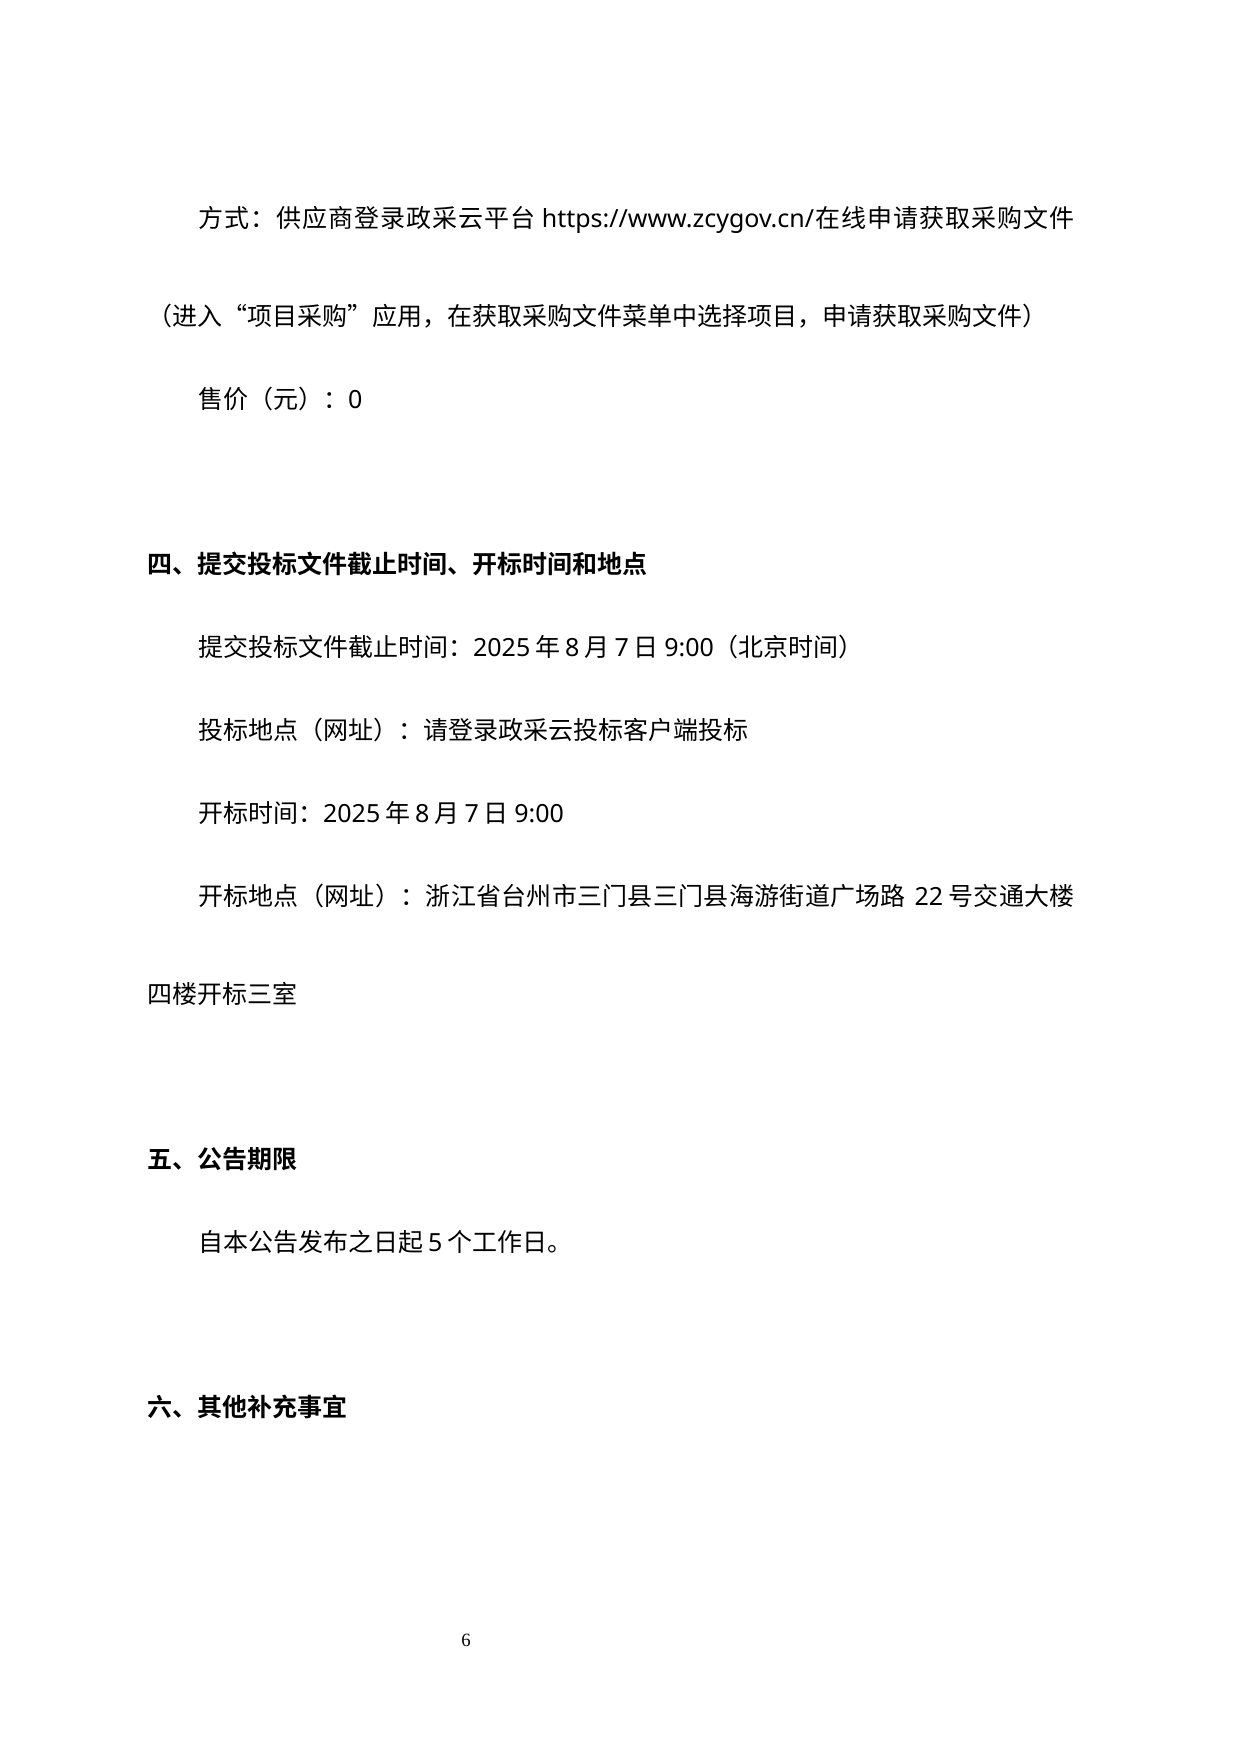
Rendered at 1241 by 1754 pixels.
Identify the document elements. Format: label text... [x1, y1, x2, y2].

text 投标地点（网址）：请登录政采云投标客户端投标 [148, 696, 1075, 761]
text 售价（元）：0 [148, 365, 1075, 430]
text 四、提交投标文件截止时间、开标时间和地点 [148, 530, 1075, 595]
text 开标时间：2025年8月7日 9:00 [148, 779, 1075, 844]
text 方式：供应商登录政采云平台https://www.zcygov.cn/在线申请获取采购文件（进入“项目采购”应用，在获取采购文件菜单中选择项目，申请获取采购文件） [148, 184, 1075, 347]
text 自本公告发布之日起5个工作日。 [148, 1208, 1075, 1273]
text 五、公告期限 [148, 1125, 1075, 1190]
text 开标地点（网址）：浙江省台州市三门县三门县海游街道广场路22号交通大楼四楼开标三室 [148, 862, 1075, 1025]
text 提交投标文件截止时间：2025年8月7日 9:00（北京时间） [148, 613, 1075, 678]
text 六、其他补充事宜 [148, 1373, 1075, 1438]
